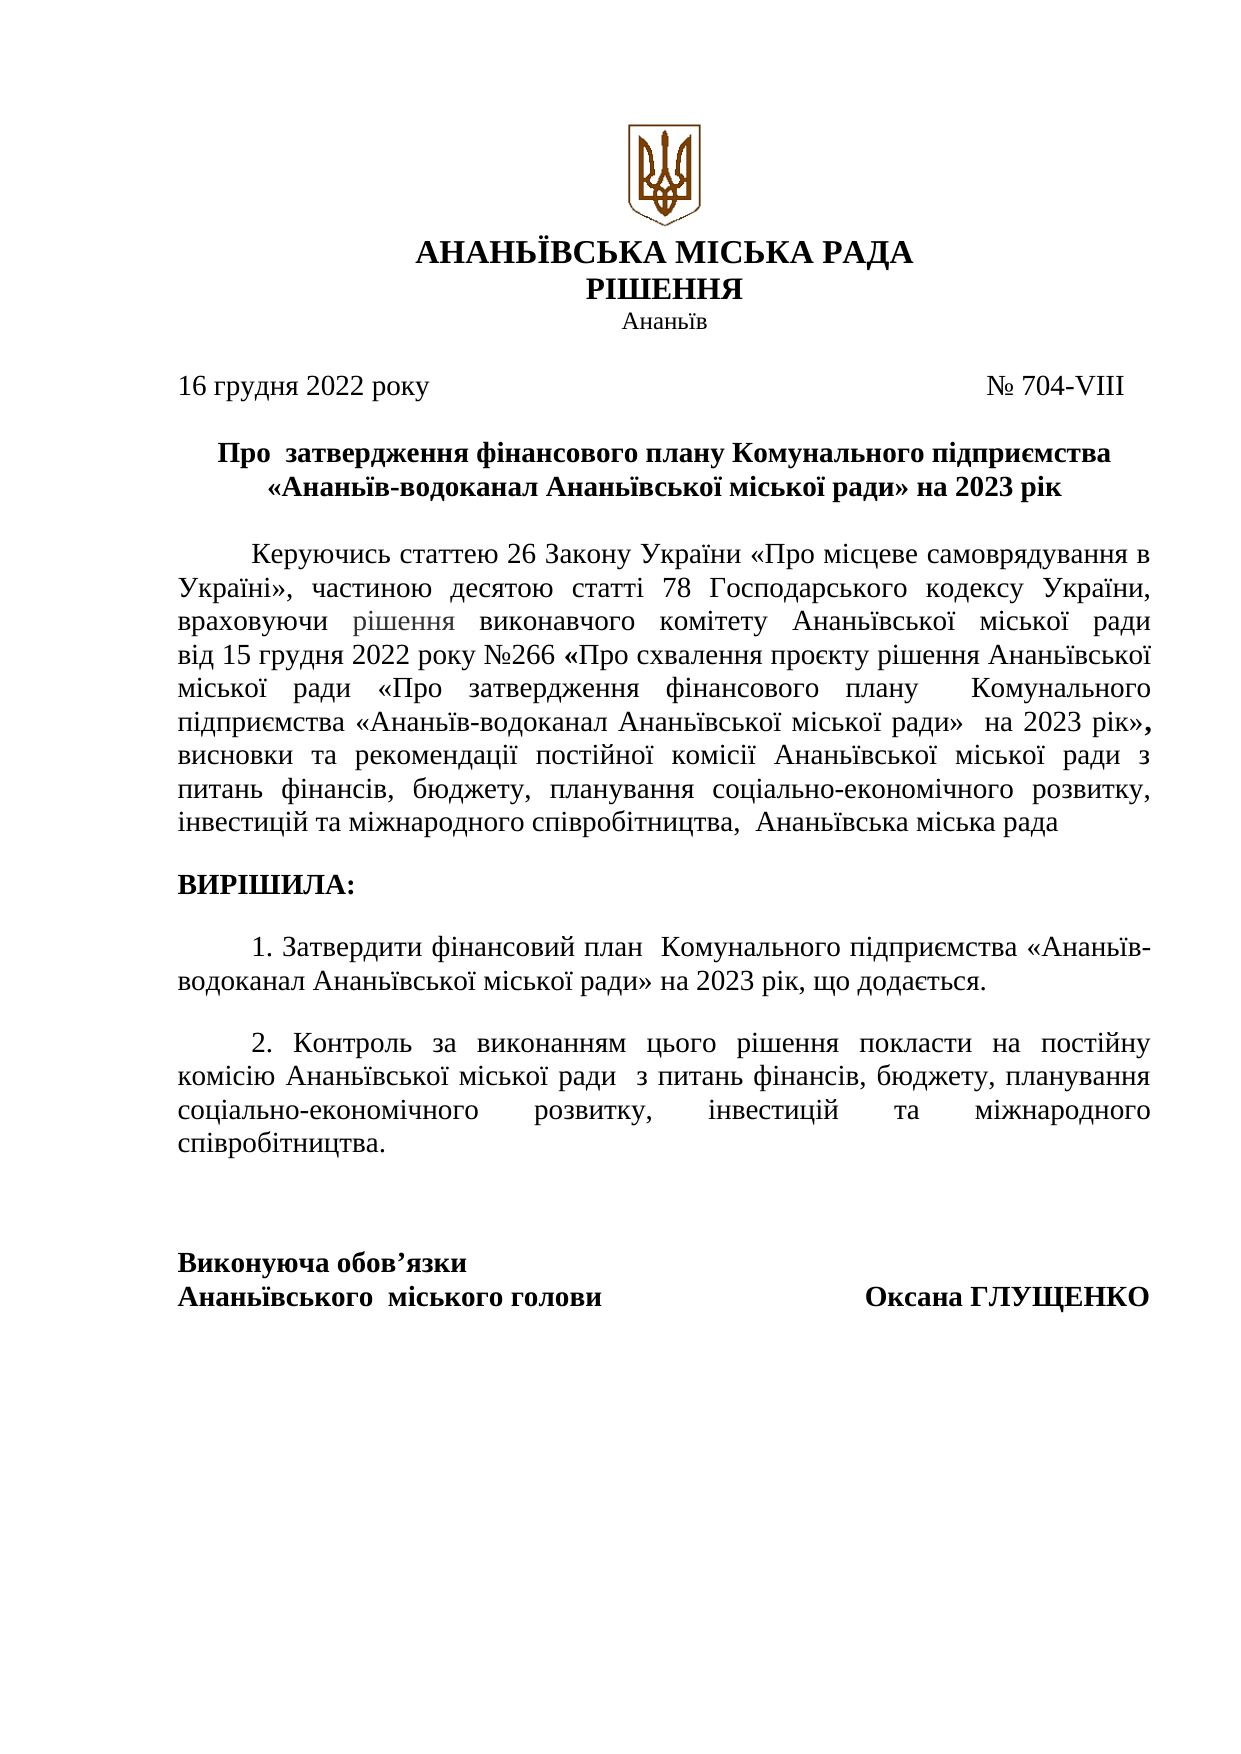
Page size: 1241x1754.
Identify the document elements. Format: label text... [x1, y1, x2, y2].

text 16 грудня 2022 року № 704-VІІІ [177, 368, 1152, 402]
picture [621, 118, 708, 232]
text 2. Контроль за виконанням цього рішення покласти на постійну комісію Ананьївської міської ради з питань фінансів, бюджету, планування соціально-економічного розвитку, інвестицій та міжнародного співробітництва. [177, 1025, 1152, 1159]
text 1. Затвердити фінансовий план Комунального підприємства «Ананьїв- водоканал Ананьївської міської ради» на 2023 рік, що додається. [177, 929, 1152, 996]
text АНАНЬЇВСЬКА МІСЬКА РАДА [177, 232, 1152, 270]
text Керуючись статтею 26 Закону України «Про місцеве самоврядування в Україні», частиною десятою статті 78 Господарського кодексу України, враховуючи рішення виконавчого комітету Ананьївської міської ради від 15 грудня 2022 року №266 «Про схвалення проєкту рішення Ананьївської міської ради «Про затвердження фінансового плану Комунального підприємства «Ананьїв-водоканал Ананьївської міської ради» на 2023 рік», висновки та рекомендації постійної комісії Ананьївської міської ради з питань фінансів, бюджету, планування соціально-економічного розвитку, інвестицій та міжнародного співробітництва, Ананьївська міська рада [177, 536, 1152, 838]
text ВИРІШИЛА: [177, 867, 1152, 900]
text Ананьївського міського голови Оксана ГЛУЩЕНКО [177, 1279, 1152, 1312]
text Про затвердження фінансового плану Комунального підприємства «Ананьїв-водоканал Ананьївської міської ради» на 2023 рік [177, 436, 1152, 503]
text Ананьїв [177, 306, 1152, 335]
text РІШЕННЯ [177, 270, 1152, 306]
text Виконуюча обов’язки [177, 1245, 1152, 1279]
